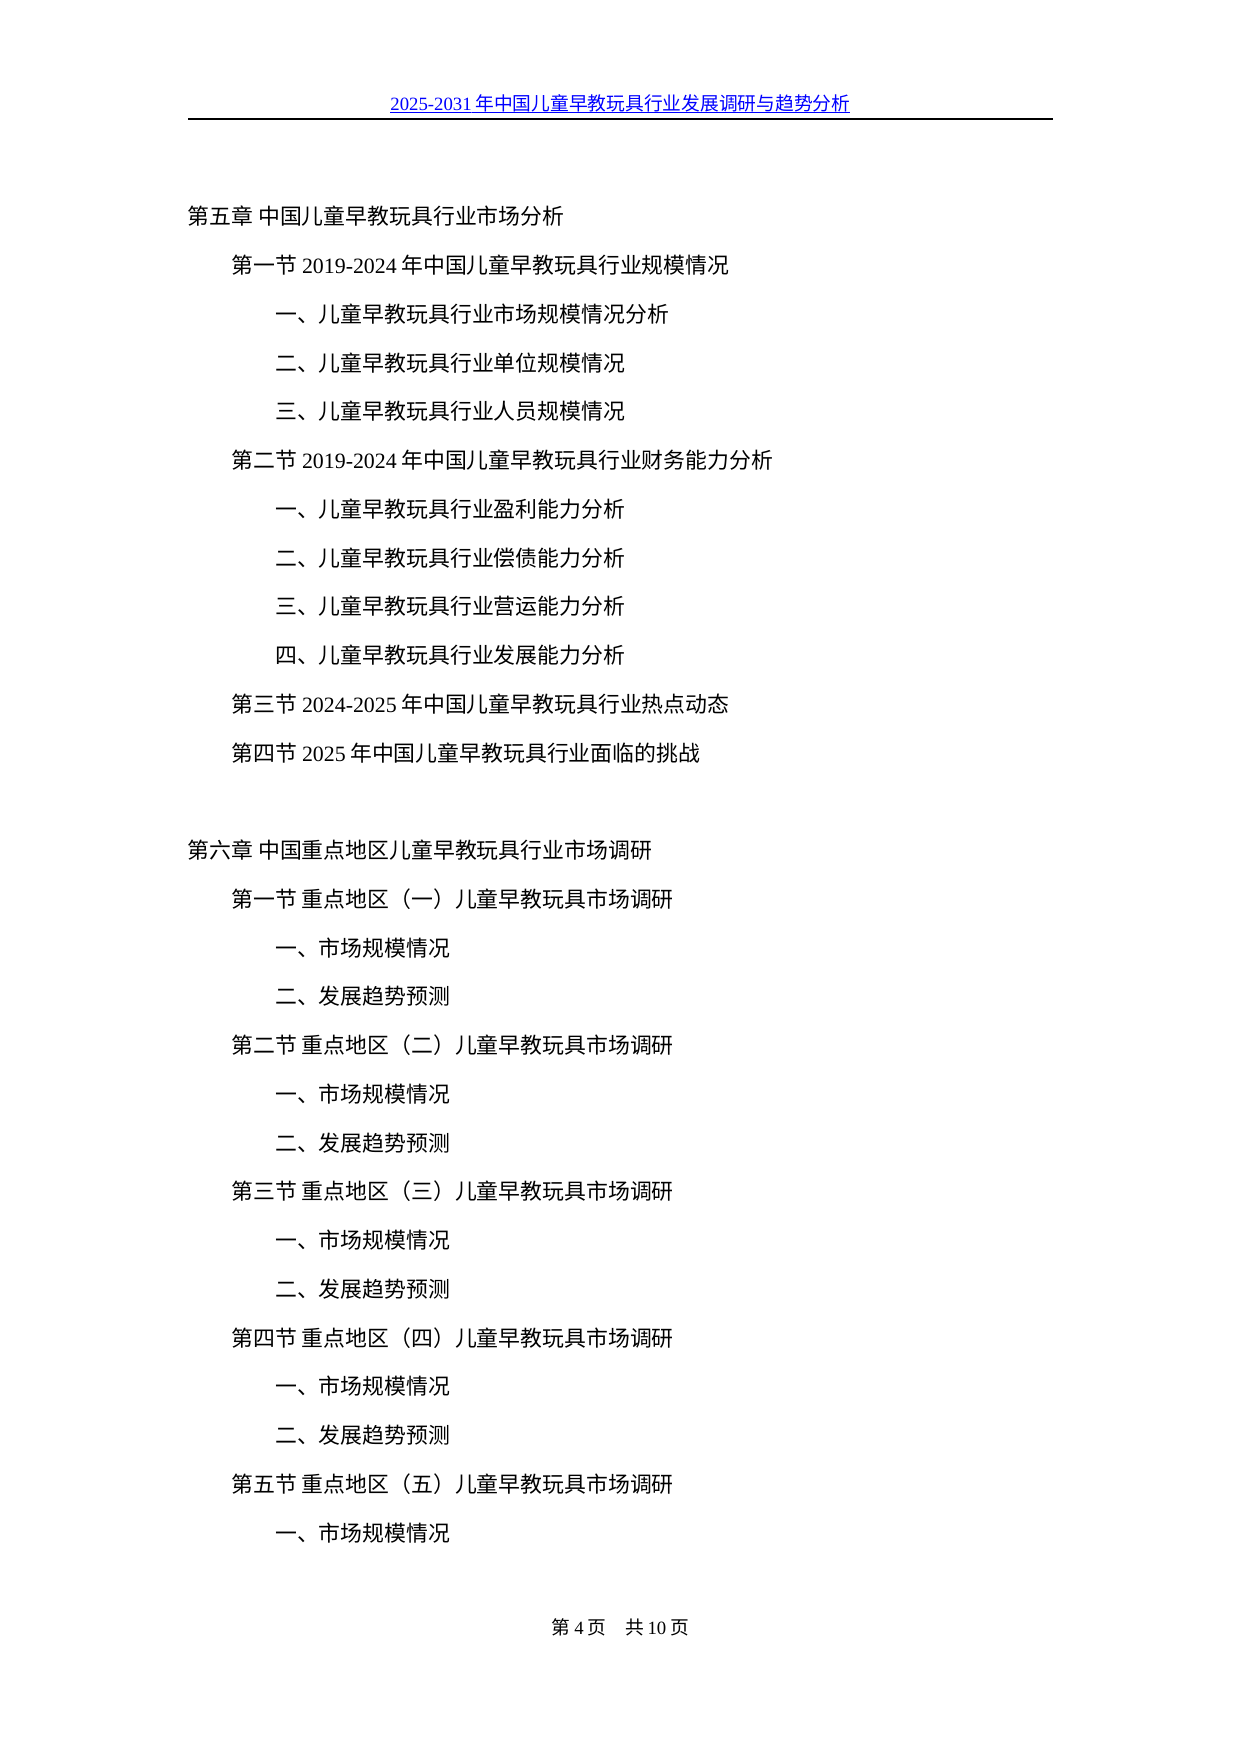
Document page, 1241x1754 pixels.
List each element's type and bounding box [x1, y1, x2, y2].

text [187, 150, 1053, 1548]
